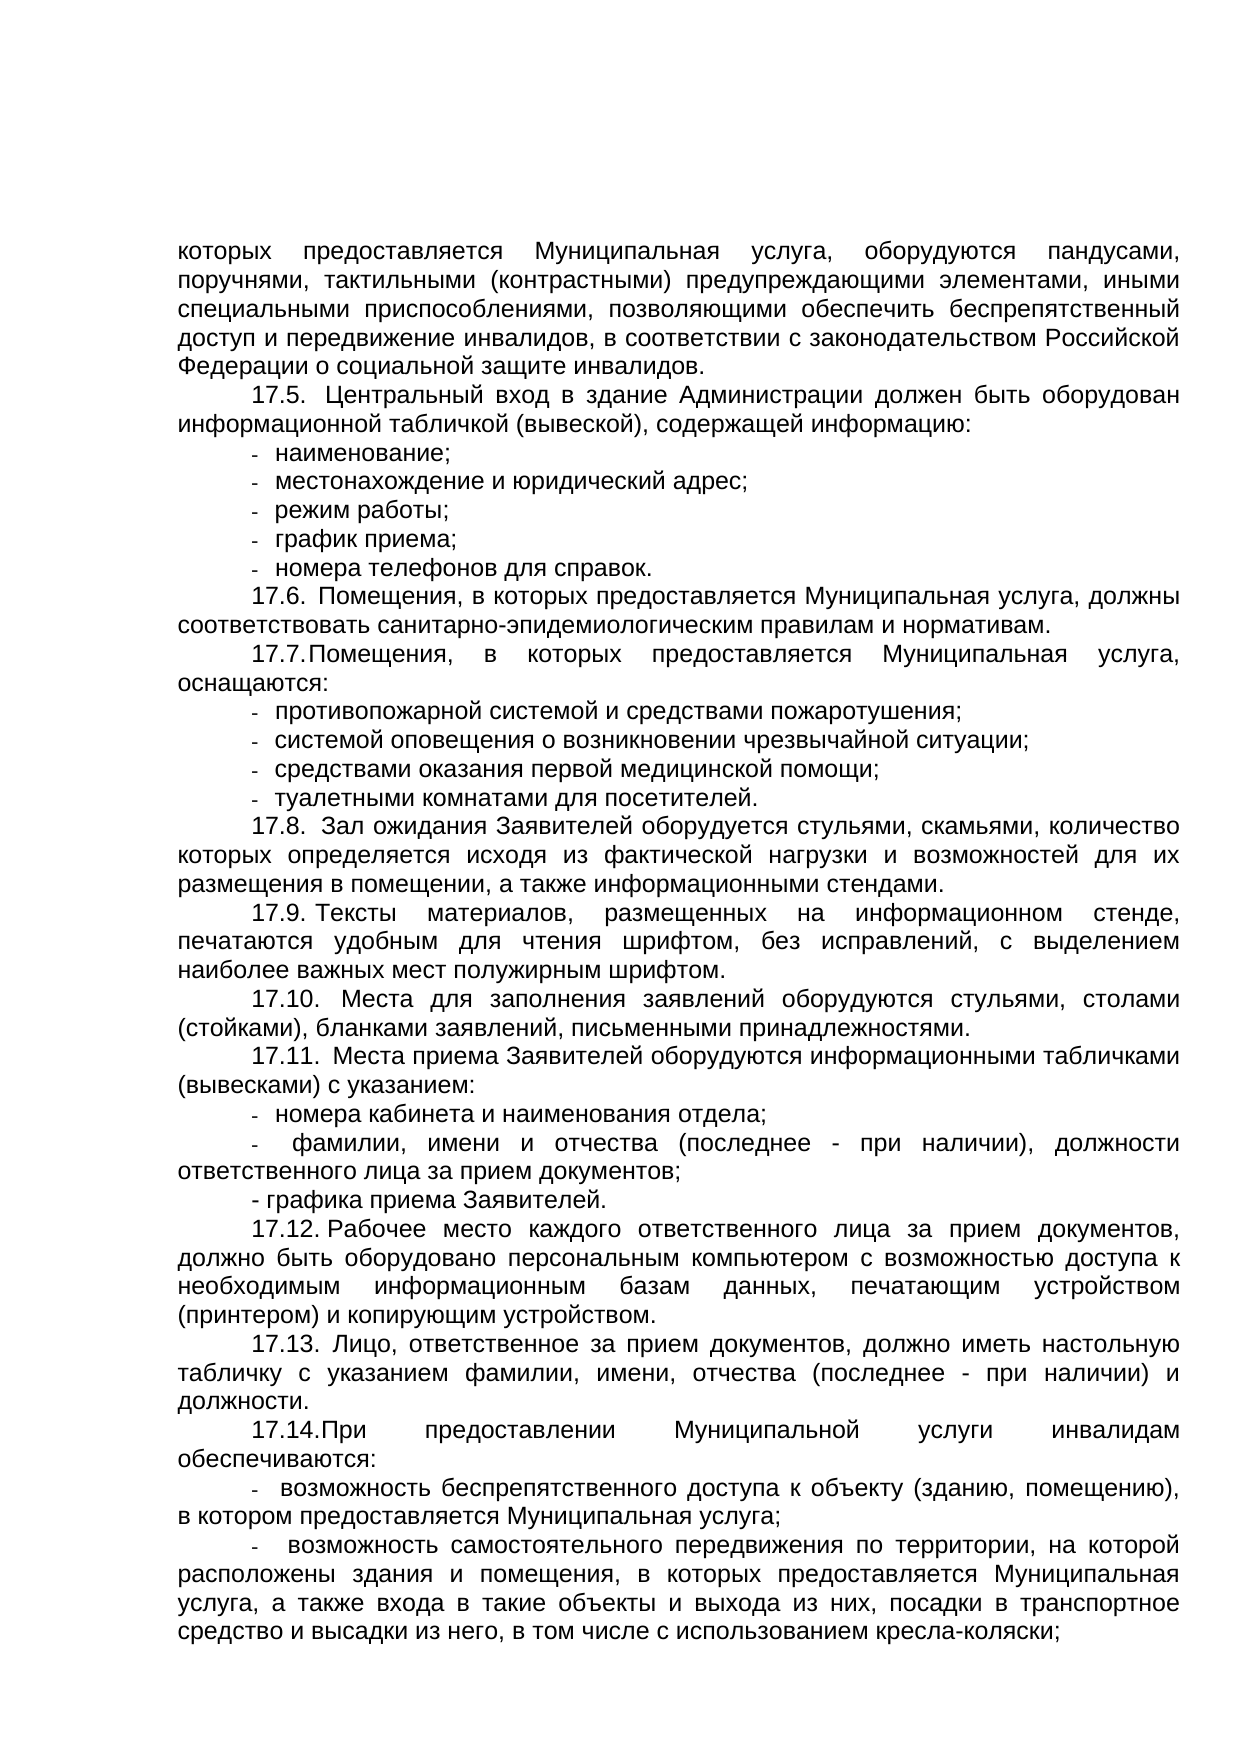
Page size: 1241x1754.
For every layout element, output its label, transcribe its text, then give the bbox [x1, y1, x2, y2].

list При предоставлении Муниципальной услуги инвалидам обеспечиваются: [177, 1415, 1181, 1472]
list Места приема Заявителей оборудуются информационными табличками (вывесками) с указанием: [177, 1041, 1181, 1099]
list Рабочее место каждого ответственного лица за прием документов, должно быть оборудовано персональным компьютером с возможностью доступа к необходимым информационным базам данных, печатающим устройством (принтером) и копирующим устройством. [177, 1214, 1181, 1329]
list наименование; [177, 437, 1181, 466]
list режим работы; [177, 495, 1181, 524]
list фамилии, имени и отчества (последнее - при наличии), должности ответственного лица за прием документов; [177, 1127, 1181, 1185]
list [177, 236, 1181, 380]
list Центральный вход в здание Администрации должен быть оборудован информационной табличкой (вывеской), содержащей информацию: [177, 380, 1181, 437]
text - графика приема Заявителей. [177, 1185, 1181, 1214]
list Места для заполнения заявлений оборудуются стульями, столами (стойками), бланками заявлений, письменными принадлежностями. [177, 984, 1181, 1041]
list номера телефонов для справок. [177, 552, 1181, 581]
list Зал ожидания Заявителей оборудуется стульями, скамьями, количество которых определяется исходя из фактической нагрузки и возможностей для их размещения в помещении, а также информационными стендами. [177, 811, 1181, 897]
list график приема; [177, 524, 1181, 552]
list возможность самостоятельного передвижения по территории, на которой расположены здания и помещения, в которых предоставляется Муниципальная услуга, а также входа в такие объекты и выхода из них, посадки в транспортное средство и высадки из него, в том числе с использованием кресла-коляски; [177, 1530, 1181, 1645]
list Лицо, ответственное за прием документов, должно иметь настольную табличку с указанием фамилии, имени, отчества (последнее - при наличии) и должности. [177, 1329, 1181, 1415]
list Тексты материалов, размещенных на информационном стенде, печатаются удобным для чтения шрифтом, без исправлений, с выделением наиболее важных мест полужирным шрифтом. [177, 897, 1181, 984]
list Помещения, в которых предоставляется Муниципальная услуга, должны соответствовать санитарно-эпидемиологическим правилам и нормативам. [177, 581, 1181, 639]
list средствами оказания первой медицинской помощи; [177, 754, 1181, 782]
list противопожарной системой и средствами пожаротушения; [177, 696, 1181, 725]
list туалетными комнатами для посетителей. [177, 782, 1181, 811]
list возможность беспрепятственного доступа к объекту (зданию, помещению), в котором предоставляется Муниципальная услуга; [177, 1472, 1181, 1530]
list системой оповещения о возникновении чрезвычайной ситуации; [177, 725, 1181, 754]
list местонахождение и юридический адрес; [177, 466, 1181, 495]
list номера кабинета и наименования отдела; [177, 1099, 1181, 1127]
list Помещения, в которых предоставляется Муниципальная услуга, оснащаются: [177, 639, 1181, 696]
